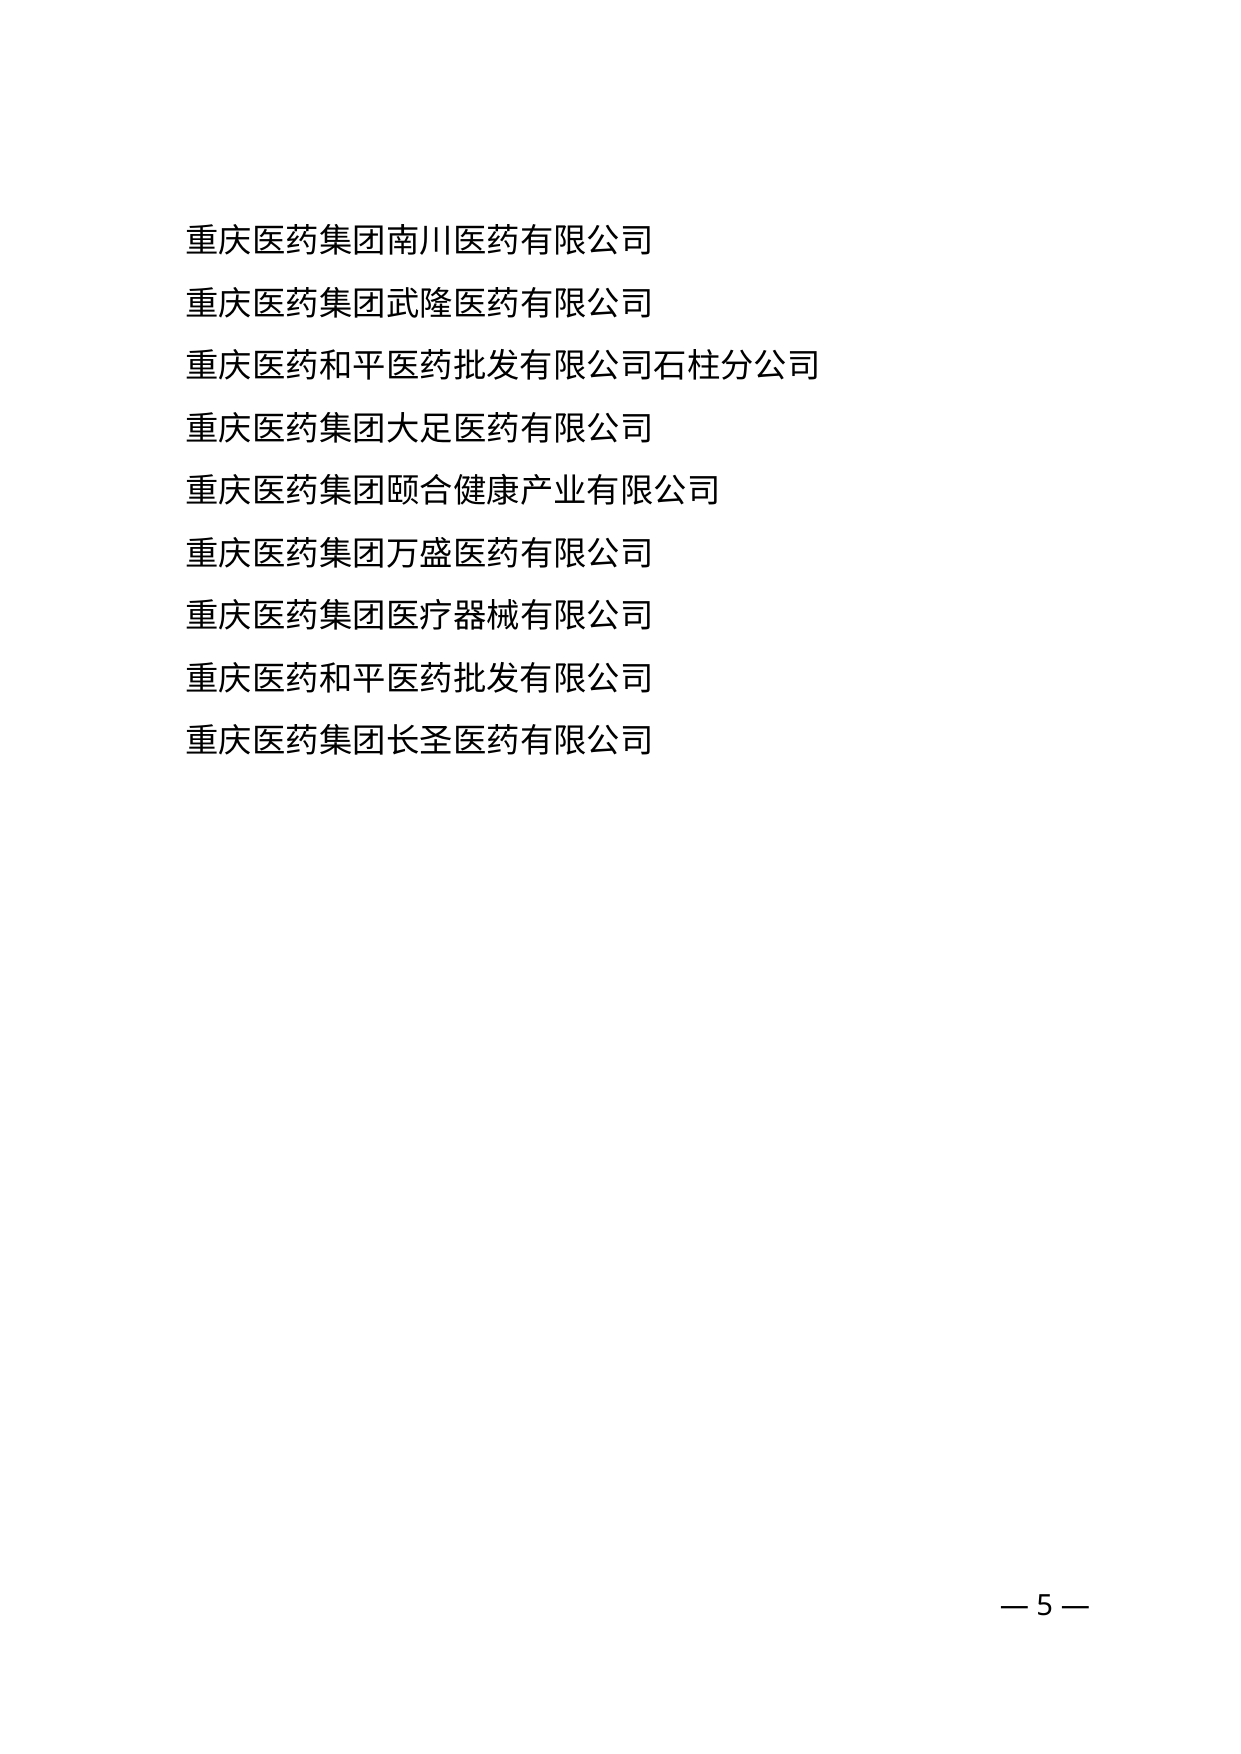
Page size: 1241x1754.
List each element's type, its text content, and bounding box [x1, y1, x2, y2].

text 重庆医药集团武隆医药有限公司 [152, 270, 1088, 332]
text 重庆医药集团万盛医药有限公司 [152, 520, 1088, 582]
text 重庆医药集团医疗器械有限公司 [152, 582, 1088, 645]
text 重庆医药集团南川医药有限公司 [152, 207, 1088, 270]
text 重庆医药集团大足医药有限公司 [152, 395, 1088, 457]
text 重庆医药和平医药批发有限公司 [152, 645, 1088, 707]
text 重庆医药集团长圣医药有限公司 [152, 707, 1088, 770]
text 重庆医药和平医药批发有限公司石柱分公司 [152, 332, 1088, 395]
text 重庆医药集团颐合健康产业有限公司 [152, 457, 1088, 520]
